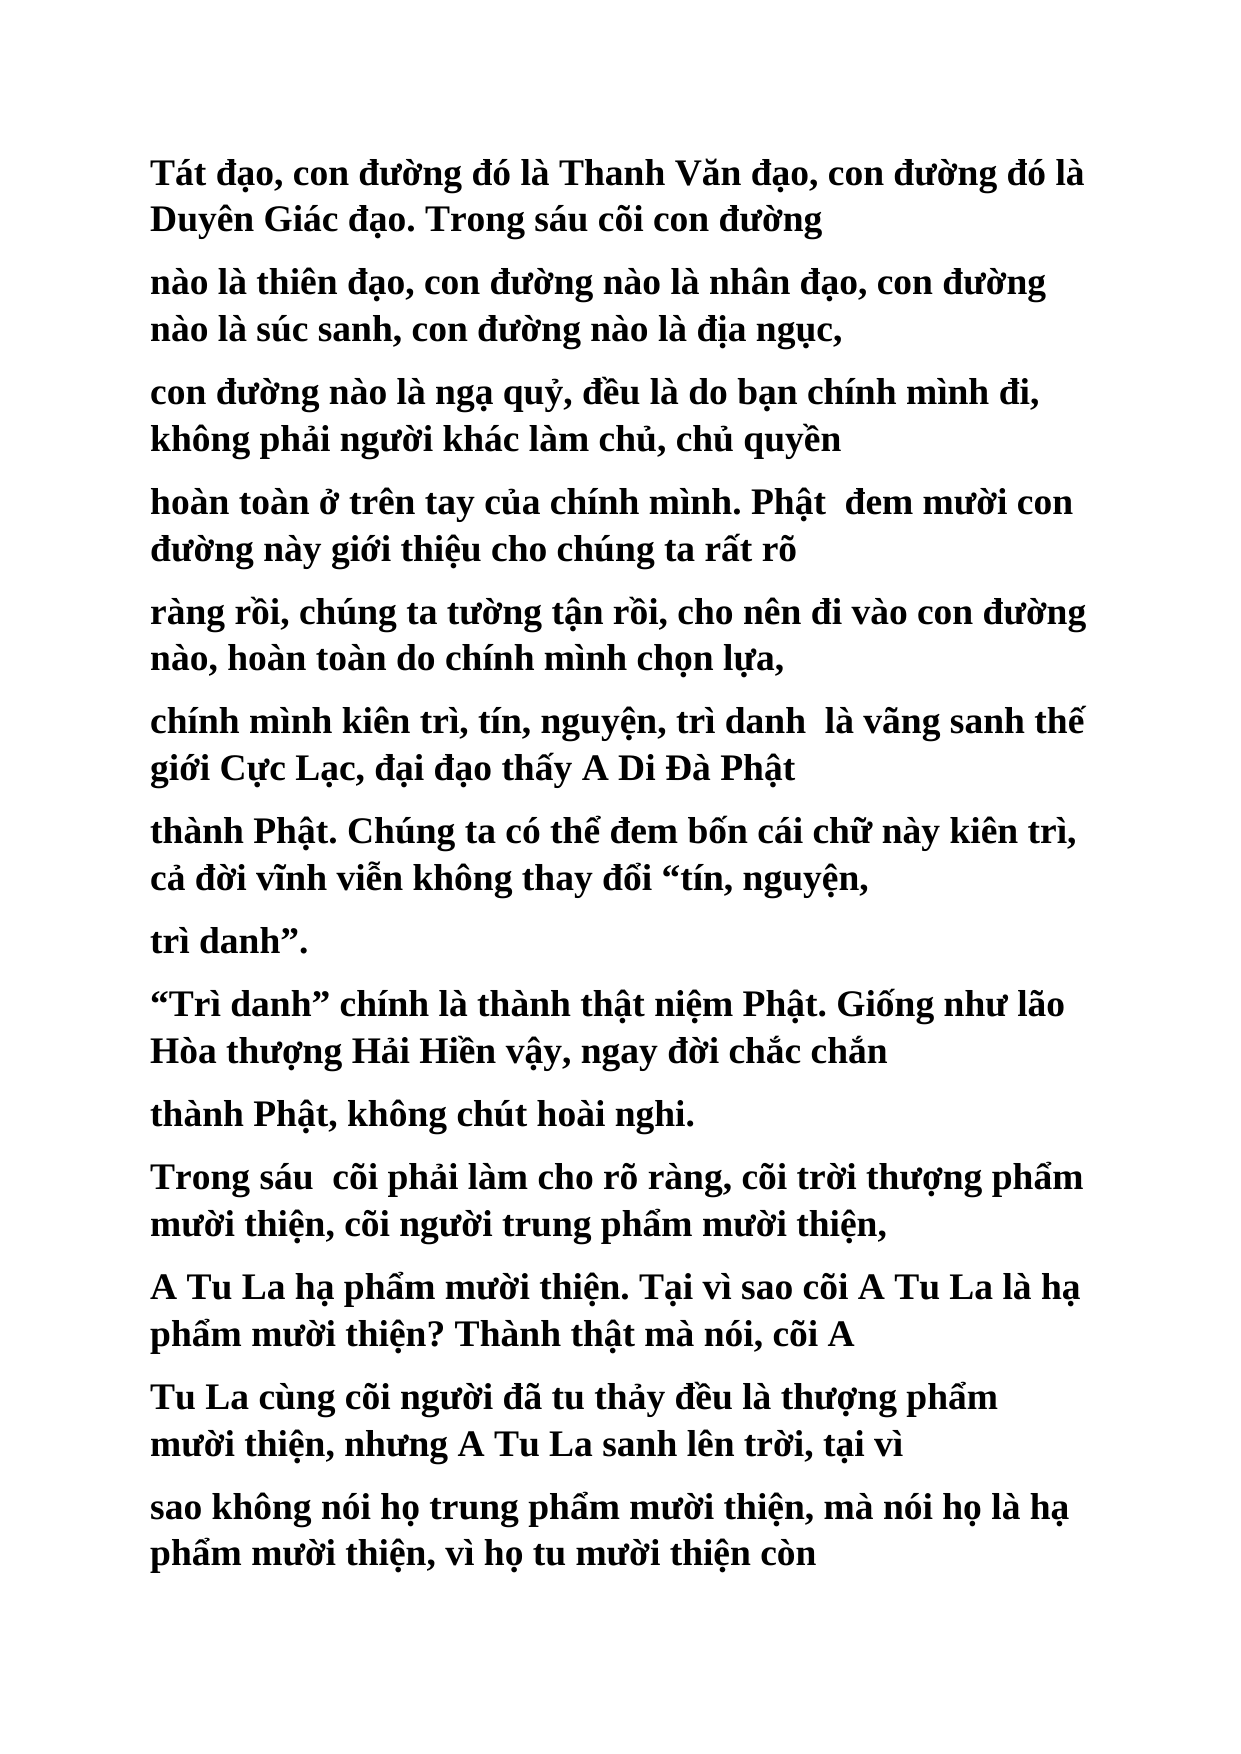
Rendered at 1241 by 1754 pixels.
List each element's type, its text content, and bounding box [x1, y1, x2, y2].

text Trong sáu cõi phải làm cho rõ ràng, cõi trời thượng phẩm mười thiện, cõi người trung phẩm mười thiện, [150, 1155, 1090, 1244]
text con đường nào là ngạ quỷ, đều là do bạn chính mình đi, không phải người khác làm chủ, chủ quyền [150, 369, 1090, 459]
text hoàn toàn ở trên tay của chính mình. Phật đem mười con đường này giới thiệu cho chúng ta rất rõ [150, 479, 1090, 569]
text trì danh”. [150, 918, 1090, 962]
text “Trì danh” chính là thành thật niệm Phật. Giống như lão Hòa thượng Hải Hiền vậy, ngay đời chắc chắn [150, 982, 1090, 1071]
text sao không nói họ trung phẩm mười thiện, mà nói họ là hạ phẩm mười thiện, vì họ tu mười thiện còn [150, 1484, 1090, 1574]
text chính mình kiên trì, tín, nguyện, trì danh là vãng sanh thế giới Cực Lạc, đại đạo thấy A Di Đà Phật [150, 699, 1090, 789]
text Tát đạo, con đường đó là Thanh Văn đạo, con đường đó là Duyên Giác đạo. Trong sáu cõi con đường [150, 150, 1090, 240]
text thành Phật. Chúng ta có thể đem bốn cái chữ này kiên trì, cả đời vĩnh viễn không thay đổi “tín, nguyện, [150, 809, 1090, 898]
text nào là thiên đạo, con đường nào là nhân đạo, con đường nào là súc sanh, con đường nào là địa ngục, [150, 260, 1090, 349]
text A Tu La hạ phẩm mười thiện. Tại vì sao cõi A Tu La là hạ phẩm mười thiện? Thành thật mà nói, cõi A [150, 1264, 1090, 1354]
text Tu La cùng cõi người đã tu thảy đều là thượng phẩm mười thiện, nhưng A Tu La sanh lên trời, tại vì [150, 1374, 1090, 1464]
text thành Phật, không chút hoài nghi. [150, 1092, 1090, 1135]
text ràng rồi, chúng ta tường tận rồi, cho nên đi vào con đường nào, hoàn toàn do chính mình chọn lựa, [150, 589, 1090, 679]
